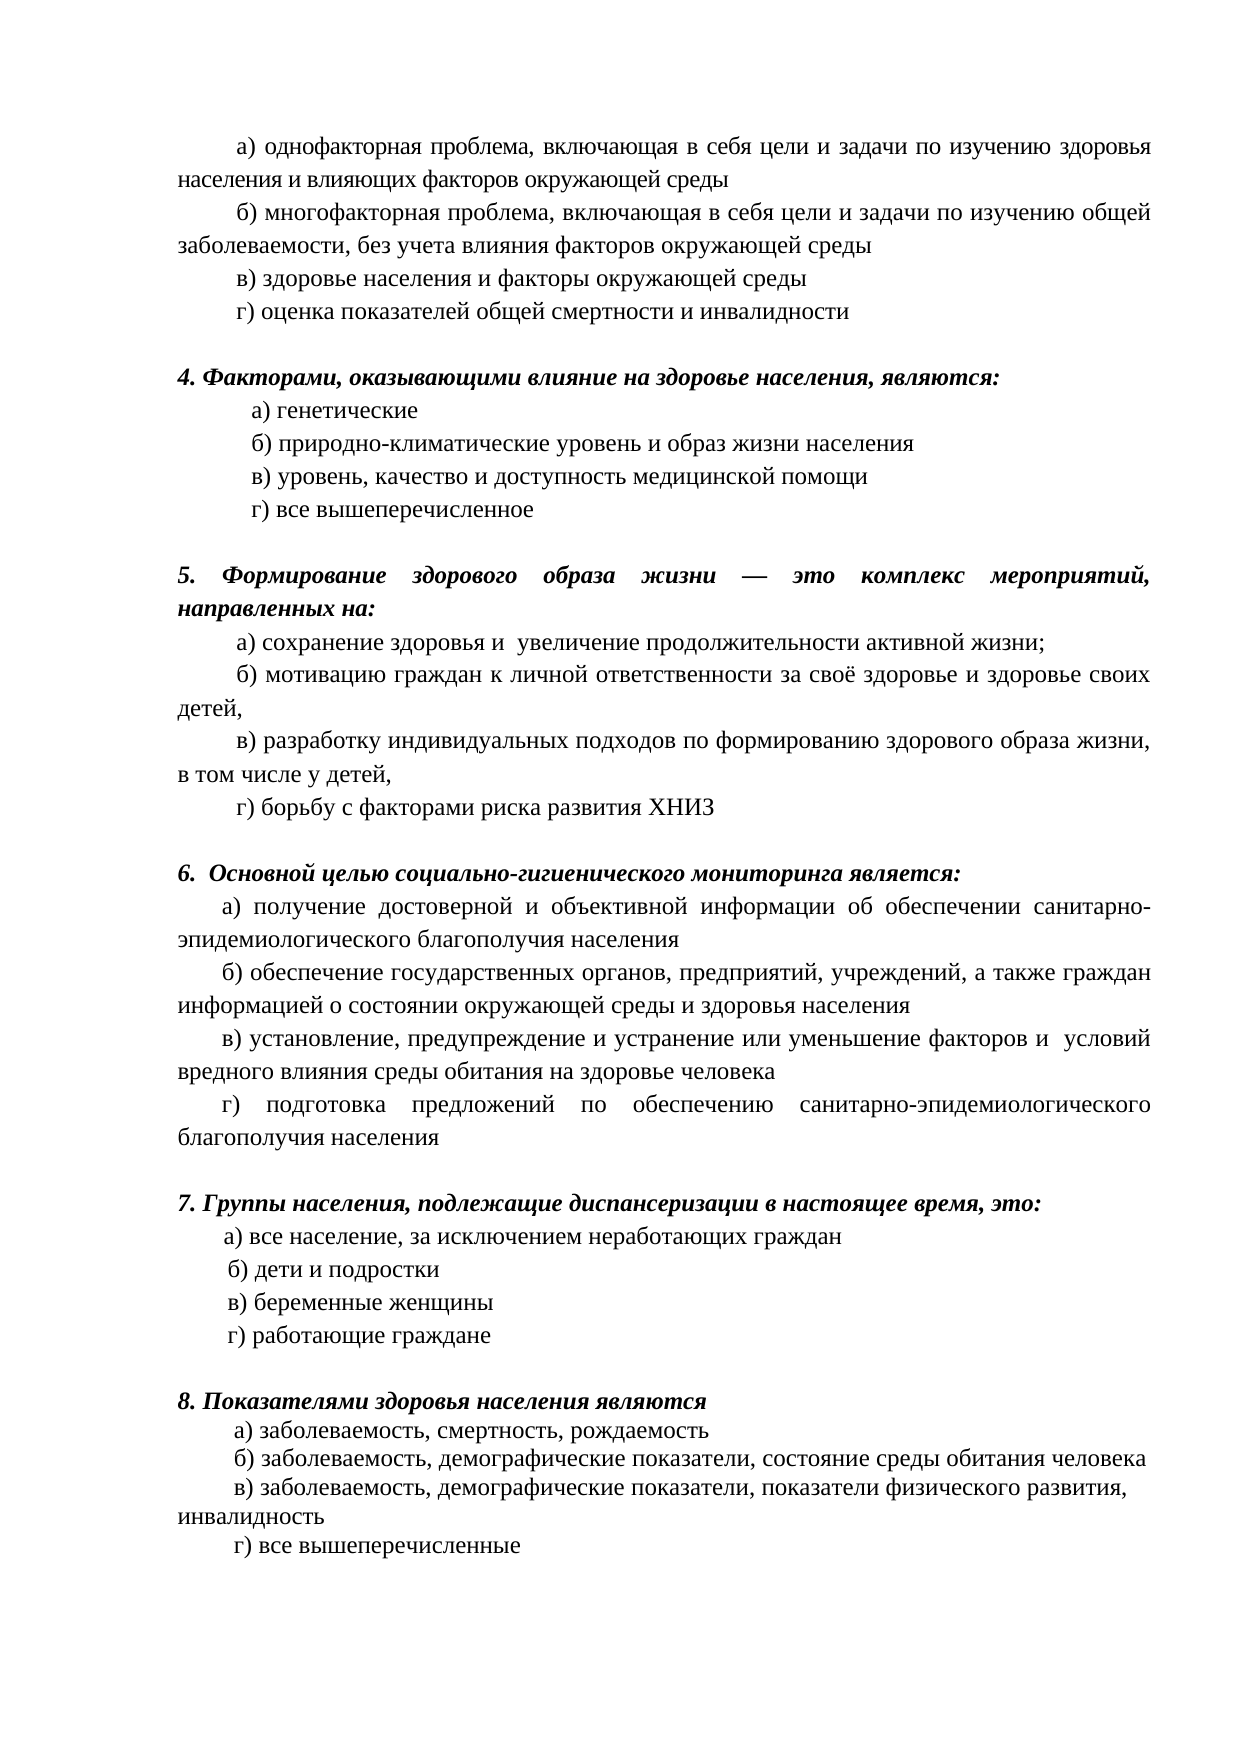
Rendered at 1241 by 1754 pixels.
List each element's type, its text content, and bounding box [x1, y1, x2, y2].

text г) борьбу с факторами риска развития ХНИЗ [177, 792, 1152, 820]
text а) получение достоверной и объективной информации об обеспечении санитарно-эпидемиологического благополучия населения [177, 891, 1152, 952]
text 5. Формирование здорового образа жизни — это комплекс мероприятий, направленных на: [177, 561, 1152, 622]
text б) заболеваемость, демографические показатели, состояние среды обитания человека [177, 1443, 1152, 1472]
text г) работающие граждане [177, 1320, 1152, 1349]
text 4. Факторами, оказывающими влияние на здоровье населения, являются: [177, 362, 1152, 391]
text а) заболеваемость, смертность, рождаемость [177, 1415, 1152, 1443]
text а) однофакторная проблема, включающая в себя цели и задачи по изучению здоровья населения и влияющих факторов окружающей среды [177, 131, 1152, 193]
text 7. Группы населения, подлежащие диспансеризации в настоящее время, это: [177, 1188, 1211, 1217]
text в) уровень, качество и доступность медицинской помощи [177, 461, 1152, 490]
text а) все население, за исключением неработающих граждан [136, 1221, 1211, 1250]
text а) сохранение здоровья и увеличение продолжительности активной жизни; [177, 627, 1152, 655]
text г) все вышеперечисленные [177, 1530, 1152, 1558]
text б) мотивацию граждан к личной ответственности за своё здоровье и здоровье своих детей, [177, 659, 1152, 721]
text в) здоровье населения и факторы окружающей среды [177, 263, 1152, 292]
text г) оценка показателей общей смертности и инвалидности [177, 296, 1152, 325]
text в) установление, предупреждение и устранение или уменьшение факторов и условий вредного влияния среды обитания на здоровье человека [177, 1023, 1152, 1084]
text 8. Показателями здоровья населения являются [177, 1386, 1152, 1415]
text 6. Основной целью социально-гигиенического мониторинга является: [177, 858, 1152, 886]
text б) природно-климатические уровень и образ жизни населения [177, 428, 1152, 457]
text б) многофакторная проблема, включающая в себя цели и задачи по изучению общей заболеваемости, без учета влияния факторов окружающей среды [177, 197, 1152, 259]
text а) генетические [177, 395, 1152, 424]
text в) заболеваемость, демографические показатели, показатели физического развития, инвалидность [177, 1472, 1152, 1530]
text б) дети и подростки [177, 1254, 1152, 1283]
text б) обеспечение государственных органов, предприятий, учреждений, а также граждан информацией о состоянии окружающей среды и здоровья населения [177, 957, 1152, 1018]
text в) разработку индивидуальных подходов по формированию здорового образа жизни, в том числе у детей, [177, 726, 1152, 787]
text г) подготовка предложений по обеспечению санитарно-эпидемиологического благополучия населения [177, 1089, 1152, 1151]
text в) беременные женщины [177, 1287, 1152, 1316]
text г) все вышеперечисленное [177, 494, 1152, 523]
